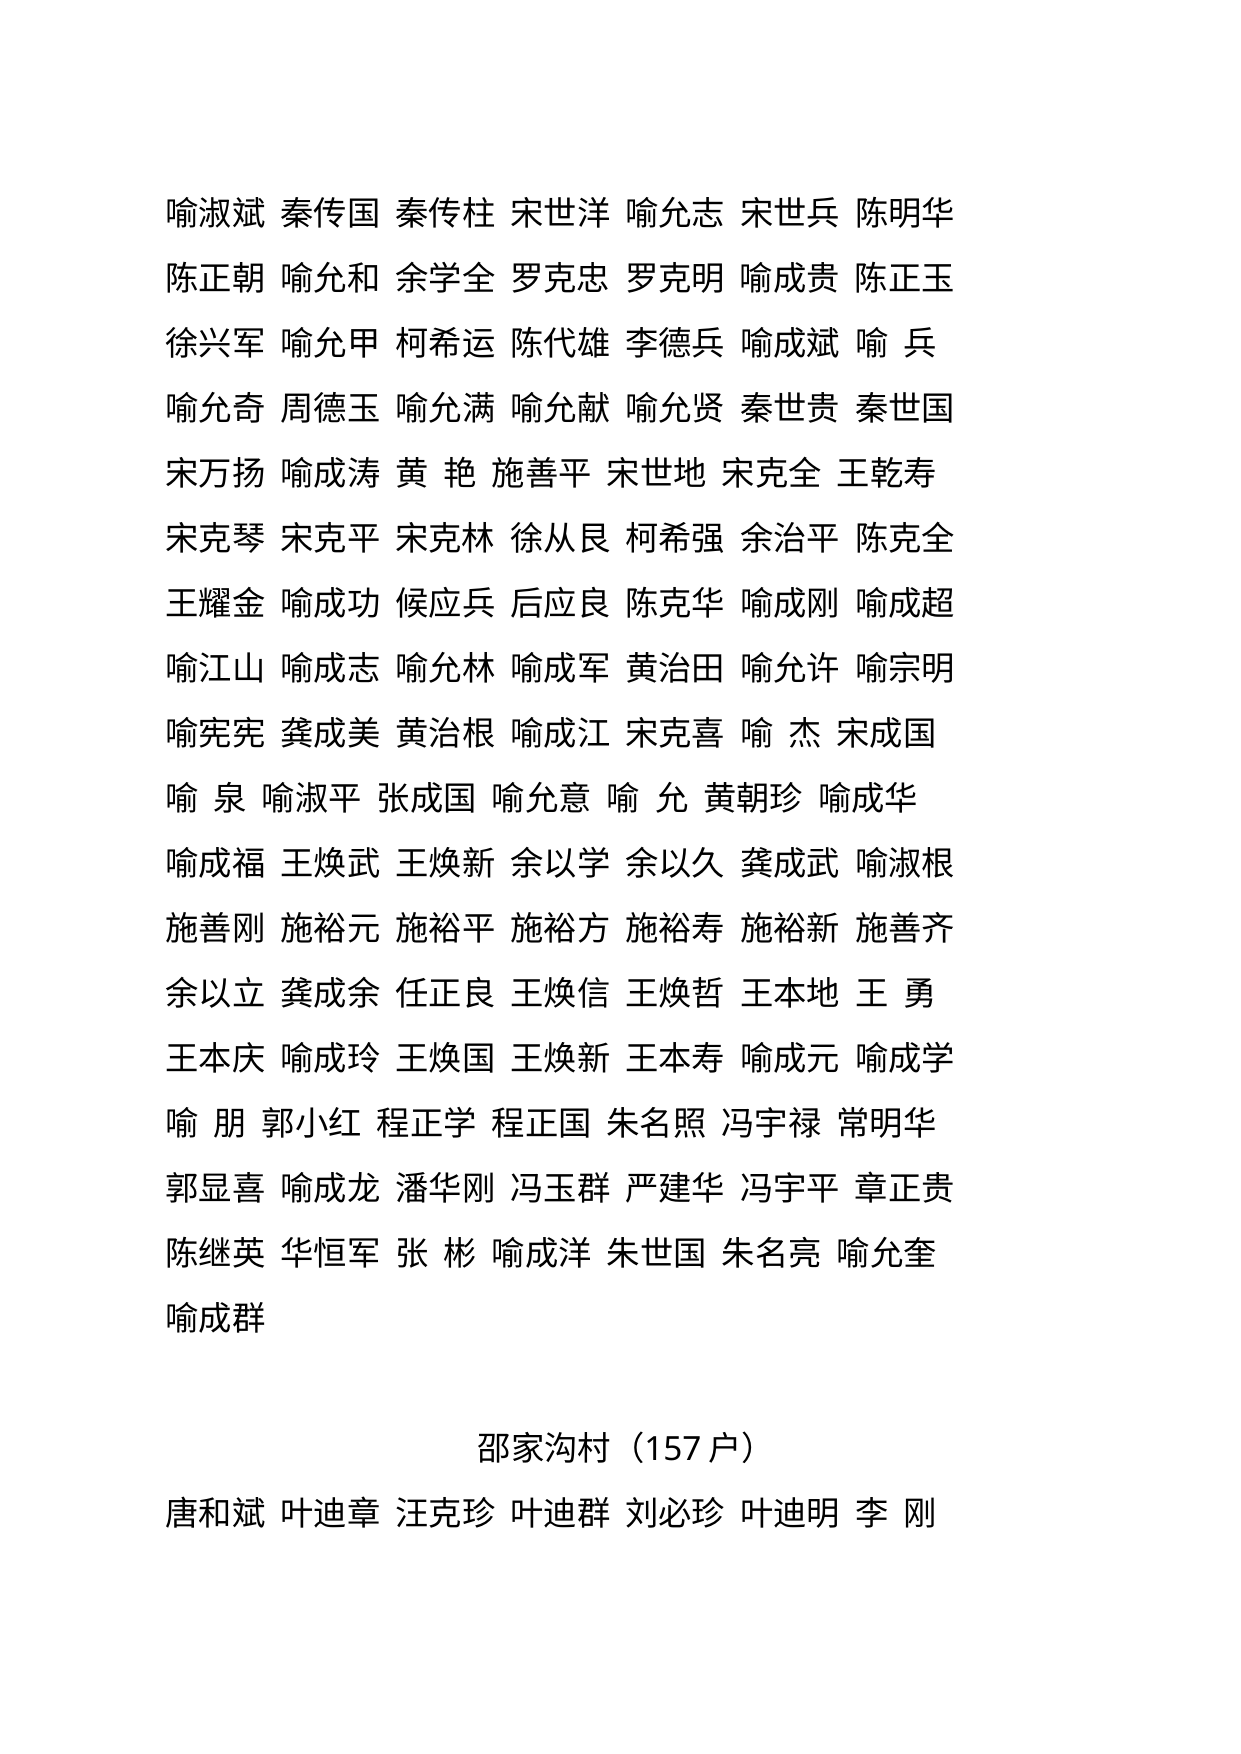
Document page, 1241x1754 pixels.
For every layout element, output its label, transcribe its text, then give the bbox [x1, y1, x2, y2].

text 徐兴军 喻允甲 柯希运 陈代雄 李德兵 喻成斌 喻 兵 [165, 308, 1087, 373]
text 王耀金 喻成功 候应兵 后应良 陈克华 喻成刚 喻成超 [165, 568, 1087, 633]
text 喻成福 王焕武 王焕新 余以学 余以久 龚成武 喻淑根 [165, 828, 1087, 893]
text 喻 泉 喻淑平 张成国 喻允意 喻 允 黄朝珍 喻成华 [165, 763, 1087, 828]
text 唐和斌 叶迪章 汪克珍 叶迪群 刘必珍 叶迪明 李 刚 [165, 1478, 1087, 1543]
text 喻允奇 周德玉 喻允满 喻允献 喻允贤 秦世贵 秦世国 [165, 373, 1087, 438]
text 喻淑斌 秦传国 秦传柱 宋世洋 喻允志 宋世兵 陈明华 [165, 178, 1087, 243]
text 邵家沟村（157户） [165, 1413, 1087, 1478]
text 王本庆 喻成玲 王焕国 王焕新 王本寿 喻成元 喻成学 [165, 1023, 1087, 1088]
text 施善刚 施裕元 施裕平 施裕方 施裕寿 施裕新 施善齐 [165, 893, 1087, 958]
text 喻江山 喻成志 喻允林 喻成军 黄治田 喻允许 喻宗明 [165, 633, 1087, 698]
text 郭显喜 喻成龙 潘华刚 冯玉群 严建华 冯宇平 章正贵 [165, 1153, 1087, 1218]
text 陈继英 华恒军 张 彬 喻成洋 朱世国 朱名亮 喻允奎 [165, 1218, 1087, 1283]
text 喻宪宪 龚成美 黄治根 喻成江 宋克喜 喻 杰 宋成国 [165, 698, 1087, 763]
text 喻成群 [165, 1283, 1087, 1348]
text 宋克琴 宋克平 宋克林 徐从艮 柯希强 余治平 陈克全 [165, 503, 1087, 568]
text 余以立 龚成余 任正良 王焕信 王焕哲 王本地 王 勇 [165, 958, 1087, 1023]
text 喻 朋 郭小红 程正学 程正国 朱名照 冯宇禄 常明华 [165, 1088, 1087, 1153]
text 陈正朝 喻允和 余学全 罗克忠 罗克明 喻成贵 陈正玉 [165, 243, 1087, 308]
text 宋万扬 喻成涛 黄 艳 施善平 宋世地 宋克全 王乾寿 [165, 438, 1087, 503]
